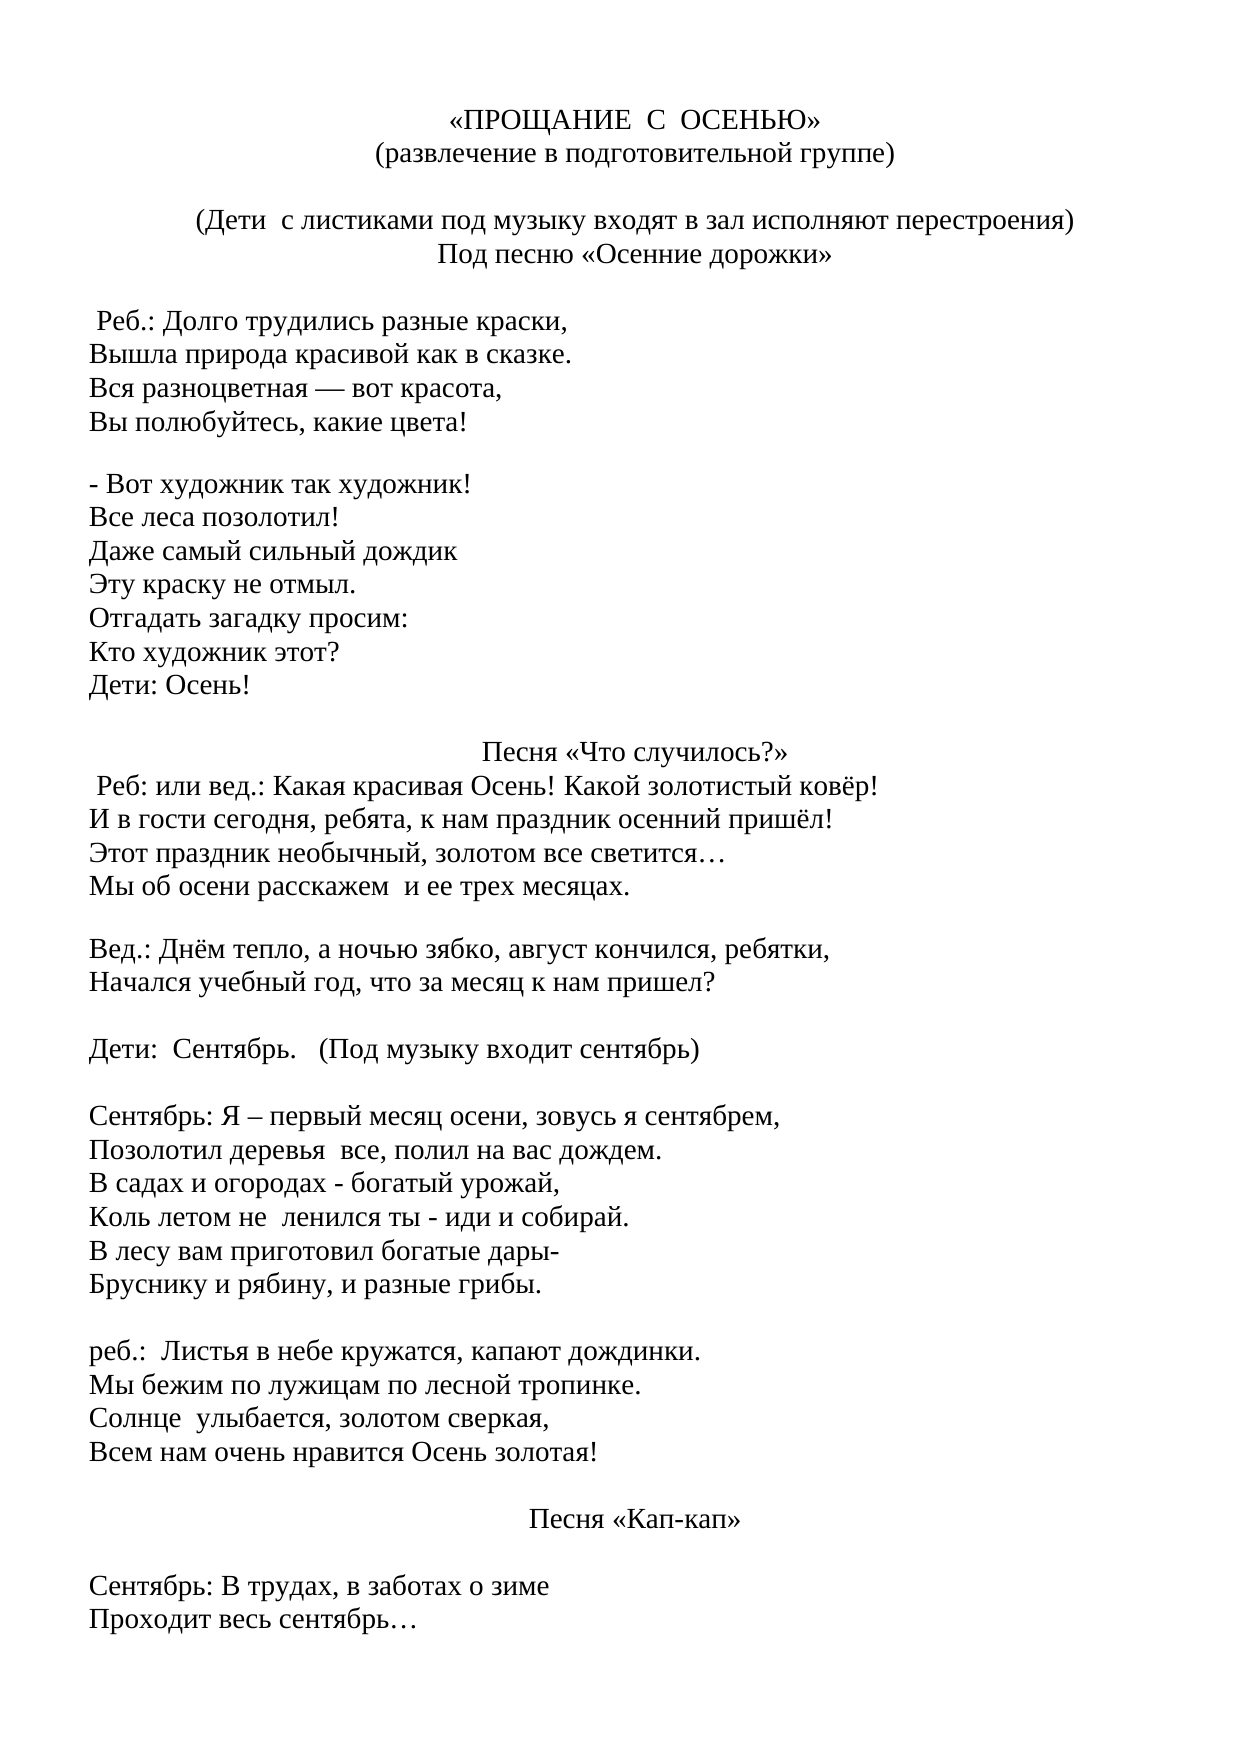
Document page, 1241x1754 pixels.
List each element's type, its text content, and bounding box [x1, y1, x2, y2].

text Отгадать загадку просим: [89, 600, 1181, 634]
text Песня «Кап-кап» [89, 1501, 1181, 1534]
text - Вот художник так художник! [89, 466, 1181, 499]
text (Дети с листиками под музыку входят в зал исполняют перестроения) [89, 202, 1181, 236]
text Реб.: Долго трудились разные краски, [89, 303, 1181, 337]
text Начался учебный год, что за месяц к нам пришел? [89, 964, 1181, 998]
text Этот праздник необычный, золотом все светится… [89, 835, 1181, 868]
text Мы бежим по лужицам по лесной тропинке. [89, 1367, 1181, 1400]
text Вы полюбуйтесь, какие цвета! [89, 404, 1181, 437]
text «ПРОЩАНИЕ С ОСЕНЬЮ» [89, 102, 1181, 135]
text Эту краску не отмыл. [89, 567, 1181, 600]
text Даже самый сильный дождик [89, 533, 1181, 567]
text Мы об осени расскажем и ее трех месяцах. [89, 868, 1181, 902]
text Кто художник этот? [89, 634, 1181, 667]
text В лесу вам приготовил богатые дары- [89, 1233, 1181, 1266]
text Коль летом не ленился ты - иди и собирай. [89, 1199, 1181, 1233]
text Солнце улыбается, золотом сверкая, [89, 1400, 1181, 1434]
text Дети: Сентябрь. (Под музыку входит сентябрь) [89, 1031, 1181, 1065]
text И в гости сегодня, ребята, к нам праздник осенний пришёл! [89, 801, 1181, 835]
text Сентябрь: Я – первый месяц осени, зовусь я сентябрем, [89, 1098, 1181, 1132]
text Песня «Что случилось?» [89, 734, 1181, 768]
text Сентябрь: В трудах, в заботах о зиме [89, 1568, 1181, 1602]
text Вся разноцветная — вот красота, [89, 370, 1181, 404]
text (развлечение в подготовительной группе) [89, 135, 1181, 169]
text Под песню «Осенние дорожки» [89, 236, 1181, 269]
text Вышла природа красивой как в сказке. [89, 337, 1181, 370]
text Всем нам очень нравится Осень золотая! [89, 1434, 1181, 1467]
text Дети: Осень! [89, 667, 1181, 701]
text Все леса позолотил! [89, 499, 1181, 533]
text В садах и огородах - богатый урожай, [89, 1166, 1181, 1199]
text Проходит весь сентябрь… [89, 1602, 1181, 1635]
text реб.: Листья в небе кружатся, капают дождинки. [89, 1333, 1181, 1367]
text Реб: или вед.: Какая красивая Осень! Какой золотистый ковёр! [89, 768, 1181, 801]
text Позолотил деревья все, полил на вас дождем. [89, 1132, 1181, 1166]
text Бруснику и рябину, и разные грибы. [89, 1266, 1181, 1300]
text Вед.: Днём тепло, а ночью зябко, август кончился, ребятки, [89, 931, 1181, 964]
